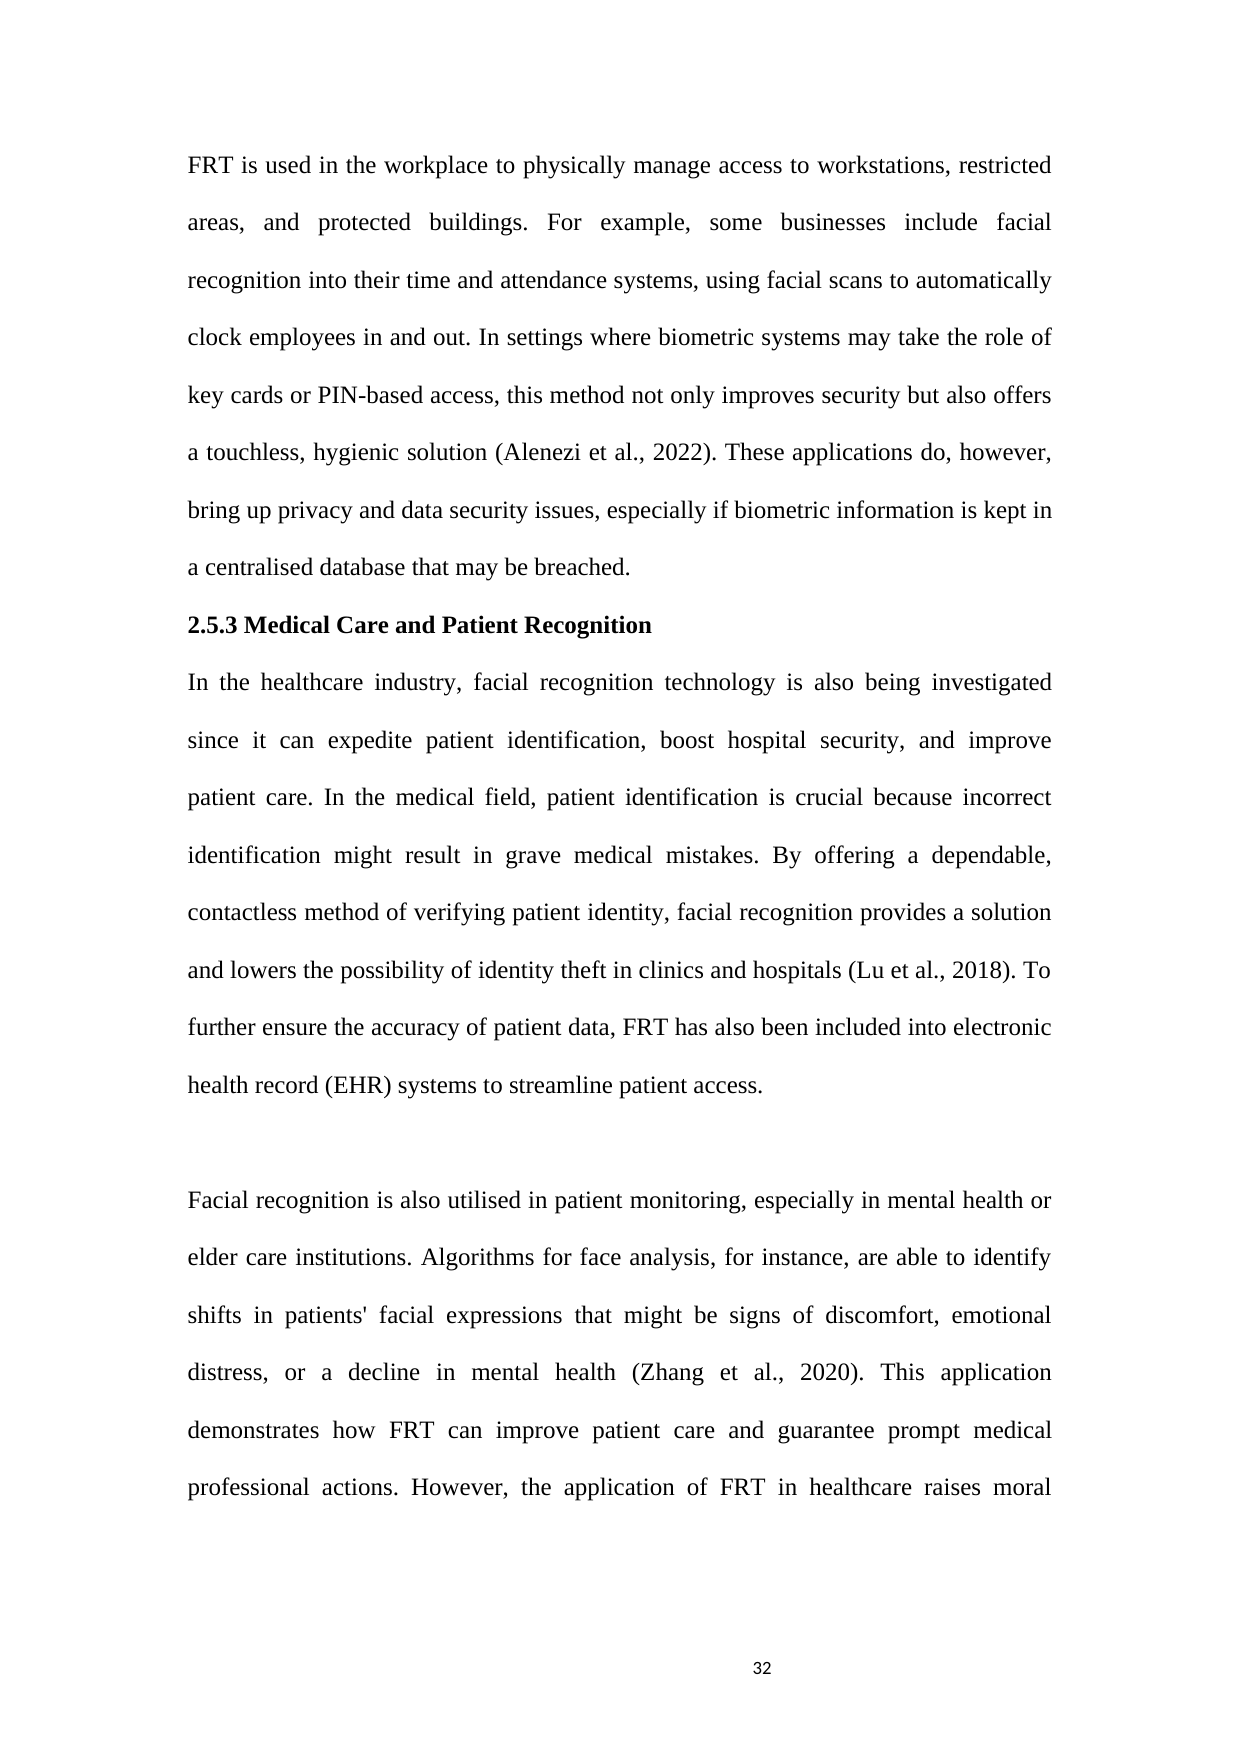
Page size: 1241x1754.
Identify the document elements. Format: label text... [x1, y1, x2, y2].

text In the healthcare industry, facial recognition technology is also being investigated since it can expedite patient identification, boost hospital security, and improve patient care. In the medical field, patient identification is crucial because incorrect identification might result in grave medical mistakes. By offering a dependable, contactless method of verifying patient identity, facial recognition provides a solution and lowers the possibility of identity theft in clinics and hospitals (Lu et al., 2018). To further ensure the accuracy of patient data, FRT has also been included into electronic health record (EHR) systems to streamline patient access. [187, 667, 1053, 1099]
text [187, 1185, 1053, 1501]
text 2.5.3 Medical Care and Patient Recognition [187, 610, 1053, 639]
text FRT is used in the workplace to physically manage access to workstations, restricted areas, and protected buildings. For example, some businesses include facial recognition into their time and attendance systems, using facial scans to automatically clock employees in and out. In settings where biometric systems may take the role of key cards or PIN-based access, this method not only improves security but also offers a touchless, hygienic solution (Alenezi et al., 2022). These applications do, however, bring up privacy and data security issues, especially if biometric information is kept in a centralised database that may be breached. [187, 150, 1053, 581]
